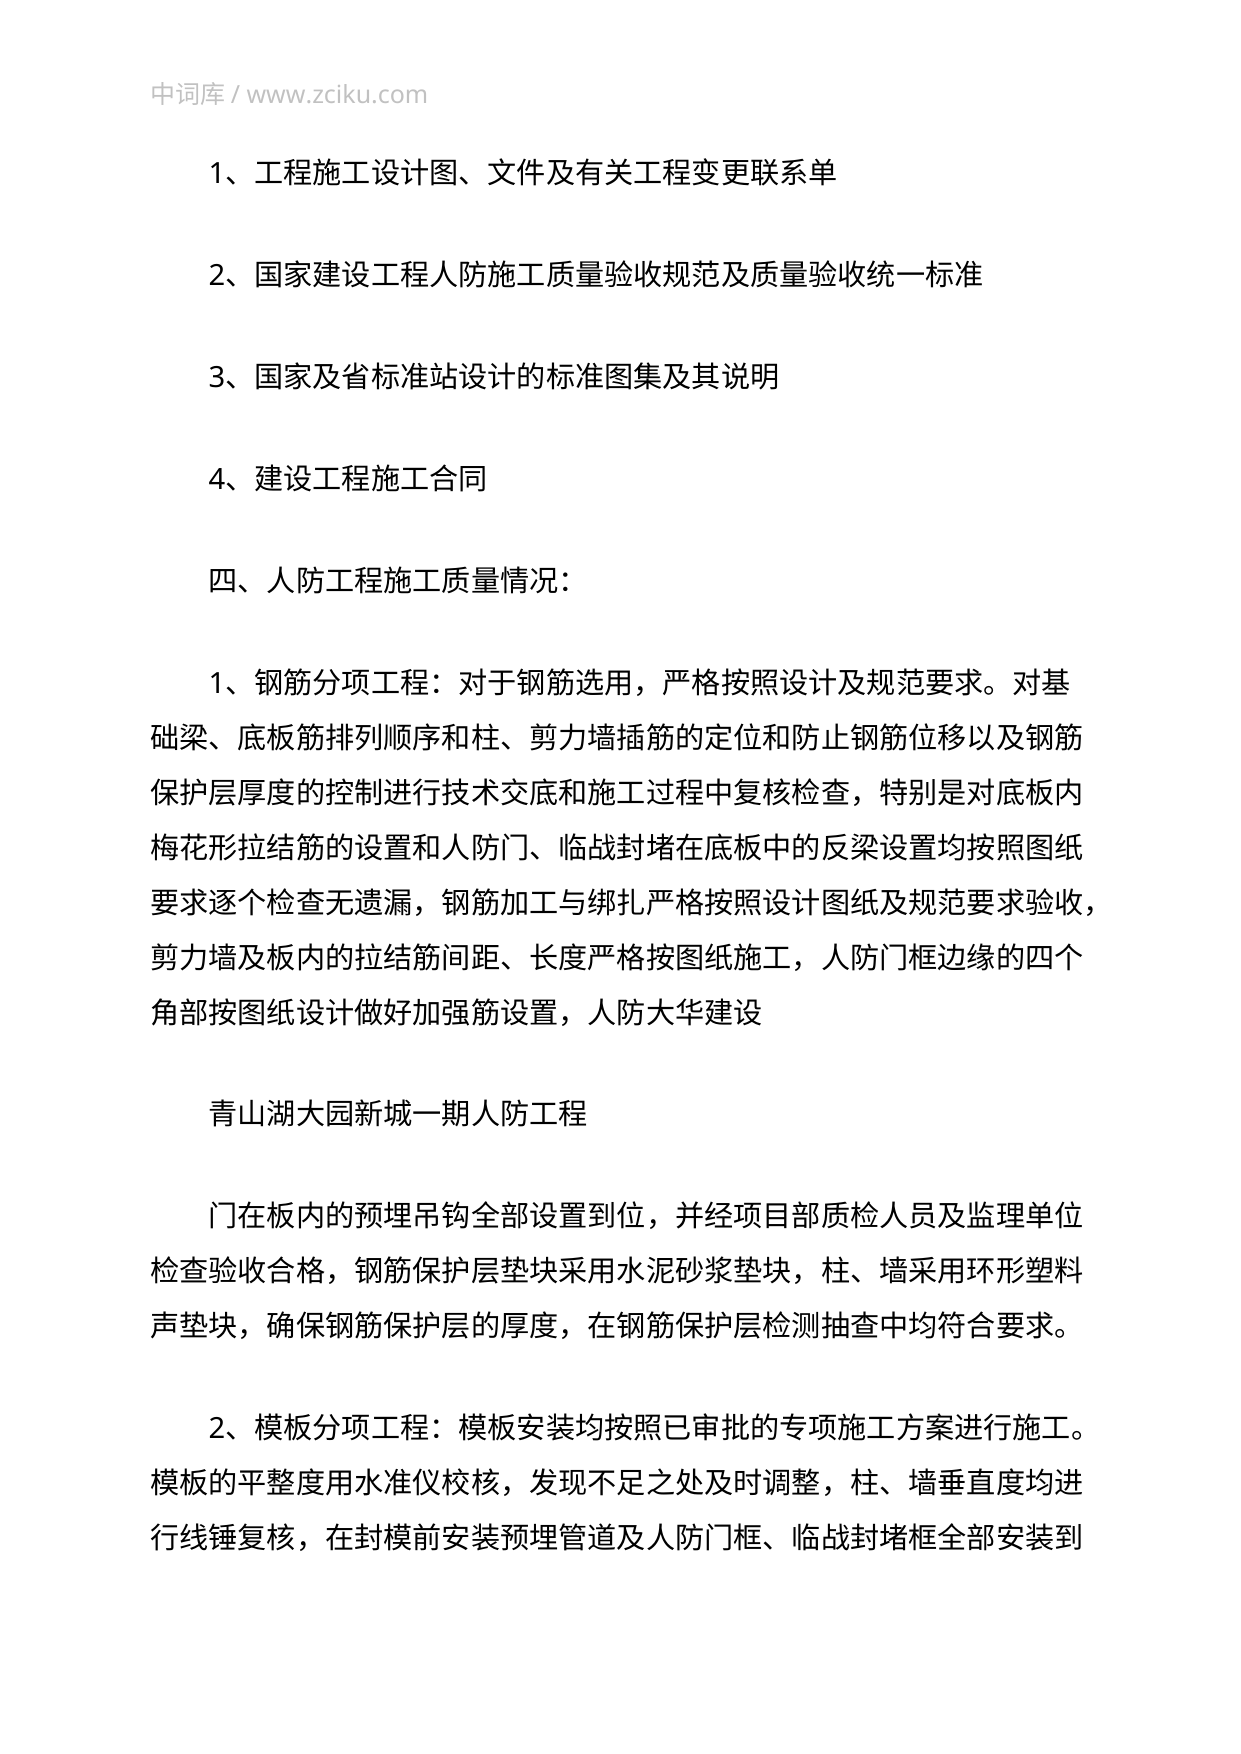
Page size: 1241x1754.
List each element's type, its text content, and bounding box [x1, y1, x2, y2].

text 4、建设工程施工合同 [150, 456, 1090, 498]
text 青山湖大园新城一期人防工程 [150, 1091, 1090, 1133]
text 3、国家及省标准站设计的标准图集及其说明 [150, 354, 1090, 396]
text 门在板内的预埋吊钩全部设置到位，并经项目部质检人员及监理单位检查验收合格，钢筋保护层垫块采用水泥砂浆垫块，柱、墙采用环形塑料声垫块，确保钢筋保护层的厚度，在钢筋保护层检测抽查中均符合要求。 [150, 1193, 1090, 1345]
text 1、工程施工设计图、文件及有关工程变更联系单 [150, 150, 1090, 192]
text 2、国家建设工程人防施工质量验收规范及质量验收统一标准 [150, 252, 1090, 294]
text 四、人防工程施工质量情况： [150, 558, 1090, 600]
text 1、钢筋分项工程：对于钢筋选用，严格按照设计及规范要求。对基础梁、底板筋排列顺序和柱、剪力墙插筋的定位和防止钢筋位移以及钢筋保护层厚度的控制进行技术交底和施工过程中复核检查，特别是对底板内梅花形拉结筋的设置和人防门、临战封堵在底板中的反梁设置均按照图纸要求逐个检查无遗漏，钢筋加工与绑扎严格按照设计图纸及规范要求验收，剪力墙及板内的拉结筋间距、长度严格按图纸施工，人防门框边缘的四个角部按图纸设计做好加强筋设置，人防大华建设 [150, 660, 1090, 1031]
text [150, 1404, 1090, 1556]
